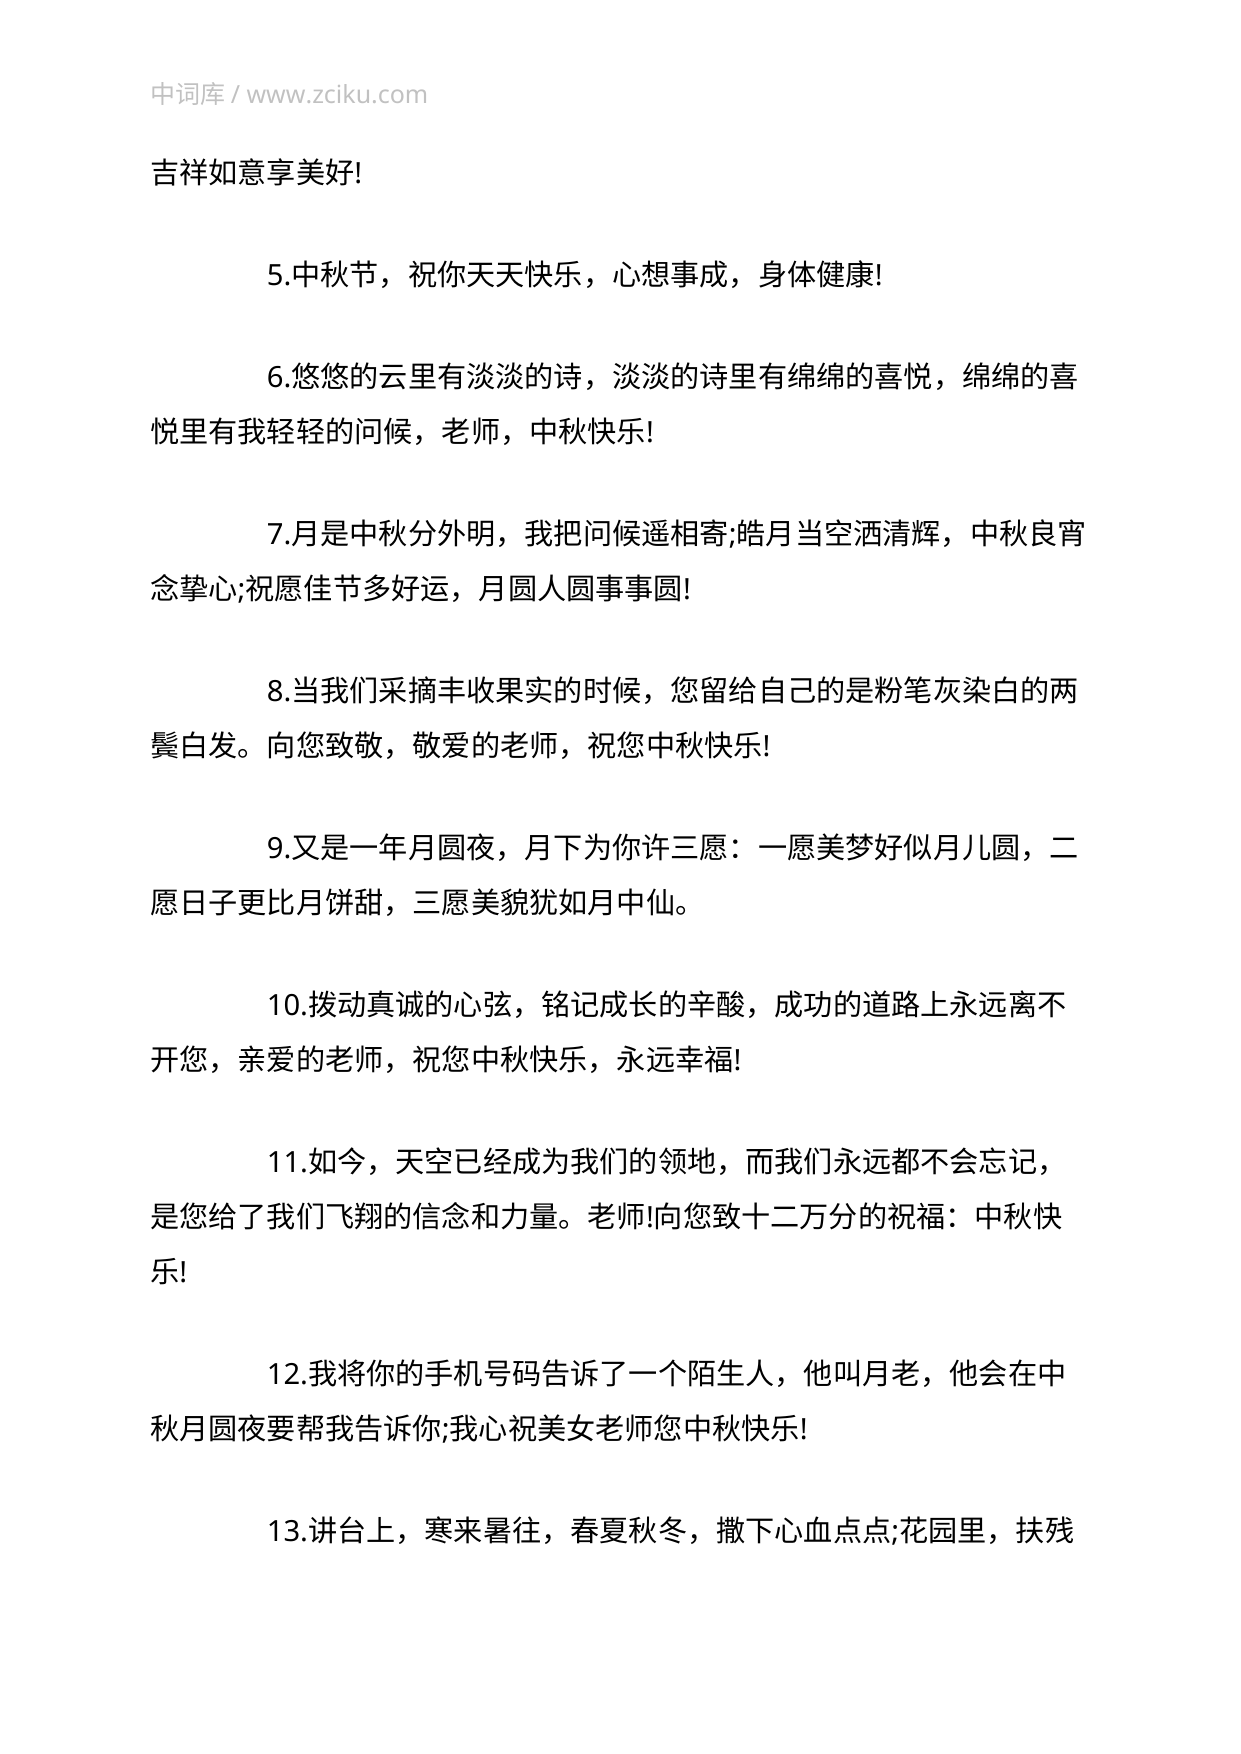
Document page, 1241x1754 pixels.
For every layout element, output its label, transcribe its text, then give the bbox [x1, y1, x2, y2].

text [150, 1508, 1090, 1550]
text 10.拨动真诚的心弦，铭记成长的辛酸，成功的道路上永远离不开您，亲爱的老师，祝您中秋快乐，永远幸福! [150, 982, 1090, 1079]
text 12.我将你的手机号码告诉了一个陌生人，他叫月老，他会在中秋月圆夜要帮我告诉你;我心祝美女老师您中秋快乐! [150, 1351, 1090, 1448]
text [150, 150, 1090, 192]
text 9.又是一年月圆夜，月下为你许三愿：一愿美梦好似月儿圆，二愿日子更比月饼甜，三愿美貌犹如月中仙。 [150, 825, 1090, 922]
text 7.月是中秋分外明，我把问候遥相寄;皓月当空洒清辉，中秋良宵念挚心;祝愿佳节多好运，月圆人圆事事圆! [150, 511, 1090, 608]
text 8.当我们采摘丰收果实的时候，您留给自己的是粉笔灰染白的两鬓白发。向您致敬，敬爱的老师，祝您中秋快乐! [150, 668, 1090, 765]
text 11.如今，天空已经成为我们的领地，而我们永远都不会忘记，是您给了我们飞翔的信念和力量。老师!向您致十二万分的祝福：中秋快乐! [150, 1139, 1090, 1291]
text 6.悠悠的云里有淡淡的诗，淡淡的诗里有绵绵的喜悦，绵绵的喜悦里有我轻轻的问候，老师，中秋快乐! [150, 354, 1090, 451]
text 5.中秋节，祝你天天快乐，心想事成，身体健康! [150, 252, 1090, 294]
